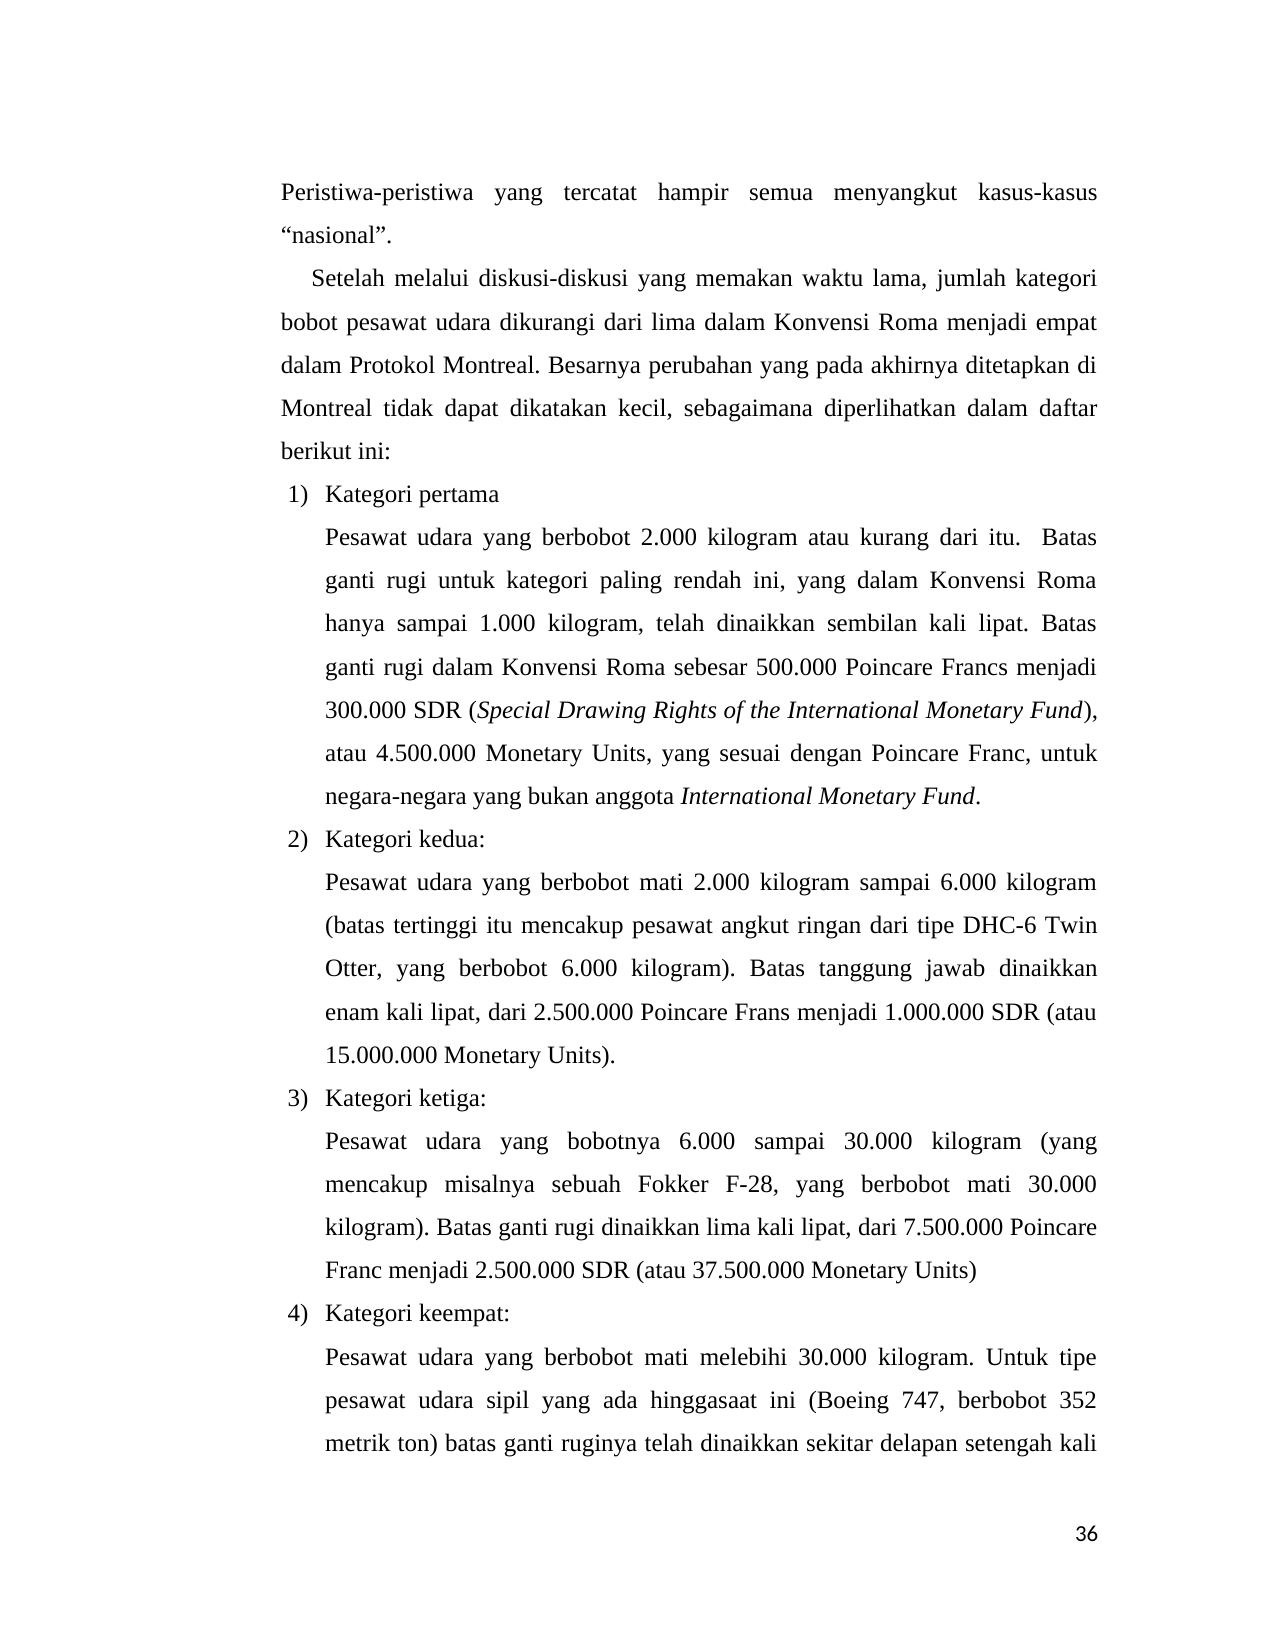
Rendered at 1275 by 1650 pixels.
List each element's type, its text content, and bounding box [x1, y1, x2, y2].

list Kategori kedua: [287, 824, 1098, 853]
list Kategori pertama [287, 479, 1098, 508]
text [281, 177, 1098, 249]
list Kategori ketiga: [287, 1083, 1098, 1112]
list Kategori keempat: [287, 1298, 1098, 1327]
text Setelah melalui diskusi-diskusi yang memakan waktu lama, jumlah kategori bobot pesawat udara dikurangi dari lima dalam Konvensi Roma menjadi empat dalam Protokol Montreal. Besarnya perubahan yang pada akhirnya ditetapkan di Montreal tidak dapat dikatakan kecil, sebagaimana diperlihatkan dalam daftar berikut ini: [281, 263, 1098, 465]
list Pesawat udara yang bobotnya 6.000 sampai 30.000 kilogram (yang mencakup misalnya sebuah Fokker F-28, yang berbobot mati 30.000 kilogram). Batas ganti rugi dinaikkan lima kali lipat, dari 7.500.000 Poincare Franc menjadi 2.500.000 SDR (atau 37.500.000 Monetary Units) [325, 1126, 1098, 1284]
list Pesawat udara yang berbobot 2.000 kilogram atau kurang dari itu. Batas ganti rugi untuk kategori paling rendah ini, yang dalam Konvensi Roma hanya sampai 1.000 kilogram, telah dinaikkan sembilan kali lipat. Batas ganti rugi dalam Konvensi Roma sebesar 500.000 Poincare Francs menjadi 300.000 SDR (Special Drawing Rights of the International Monetary Fund), atau 4.500.000 Monetary Units, yang sesuai dengan Poincare Franc, untuk negara-negara yang bukan anggota International Monetary Fund. [325, 522, 1098, 810]
list Pesawat udara yang berbobot mati 2.000 kilogram sampai 6.000 kilogram (batas tertinggi itu mencakup pesawat angkut ringan dari tipe DHC-6 Twin Otter, yang berbobot 6.000 kilogram). Batas tanggung jawab dinaikkan enam kali lipat, dari 2.500.000 Poincare Frans menjadi 1.000.000 SDR (atau 15.000.000 Monetary Units). [325, 867, 1098, 1068]
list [325, 1342, 1098, 1457]
